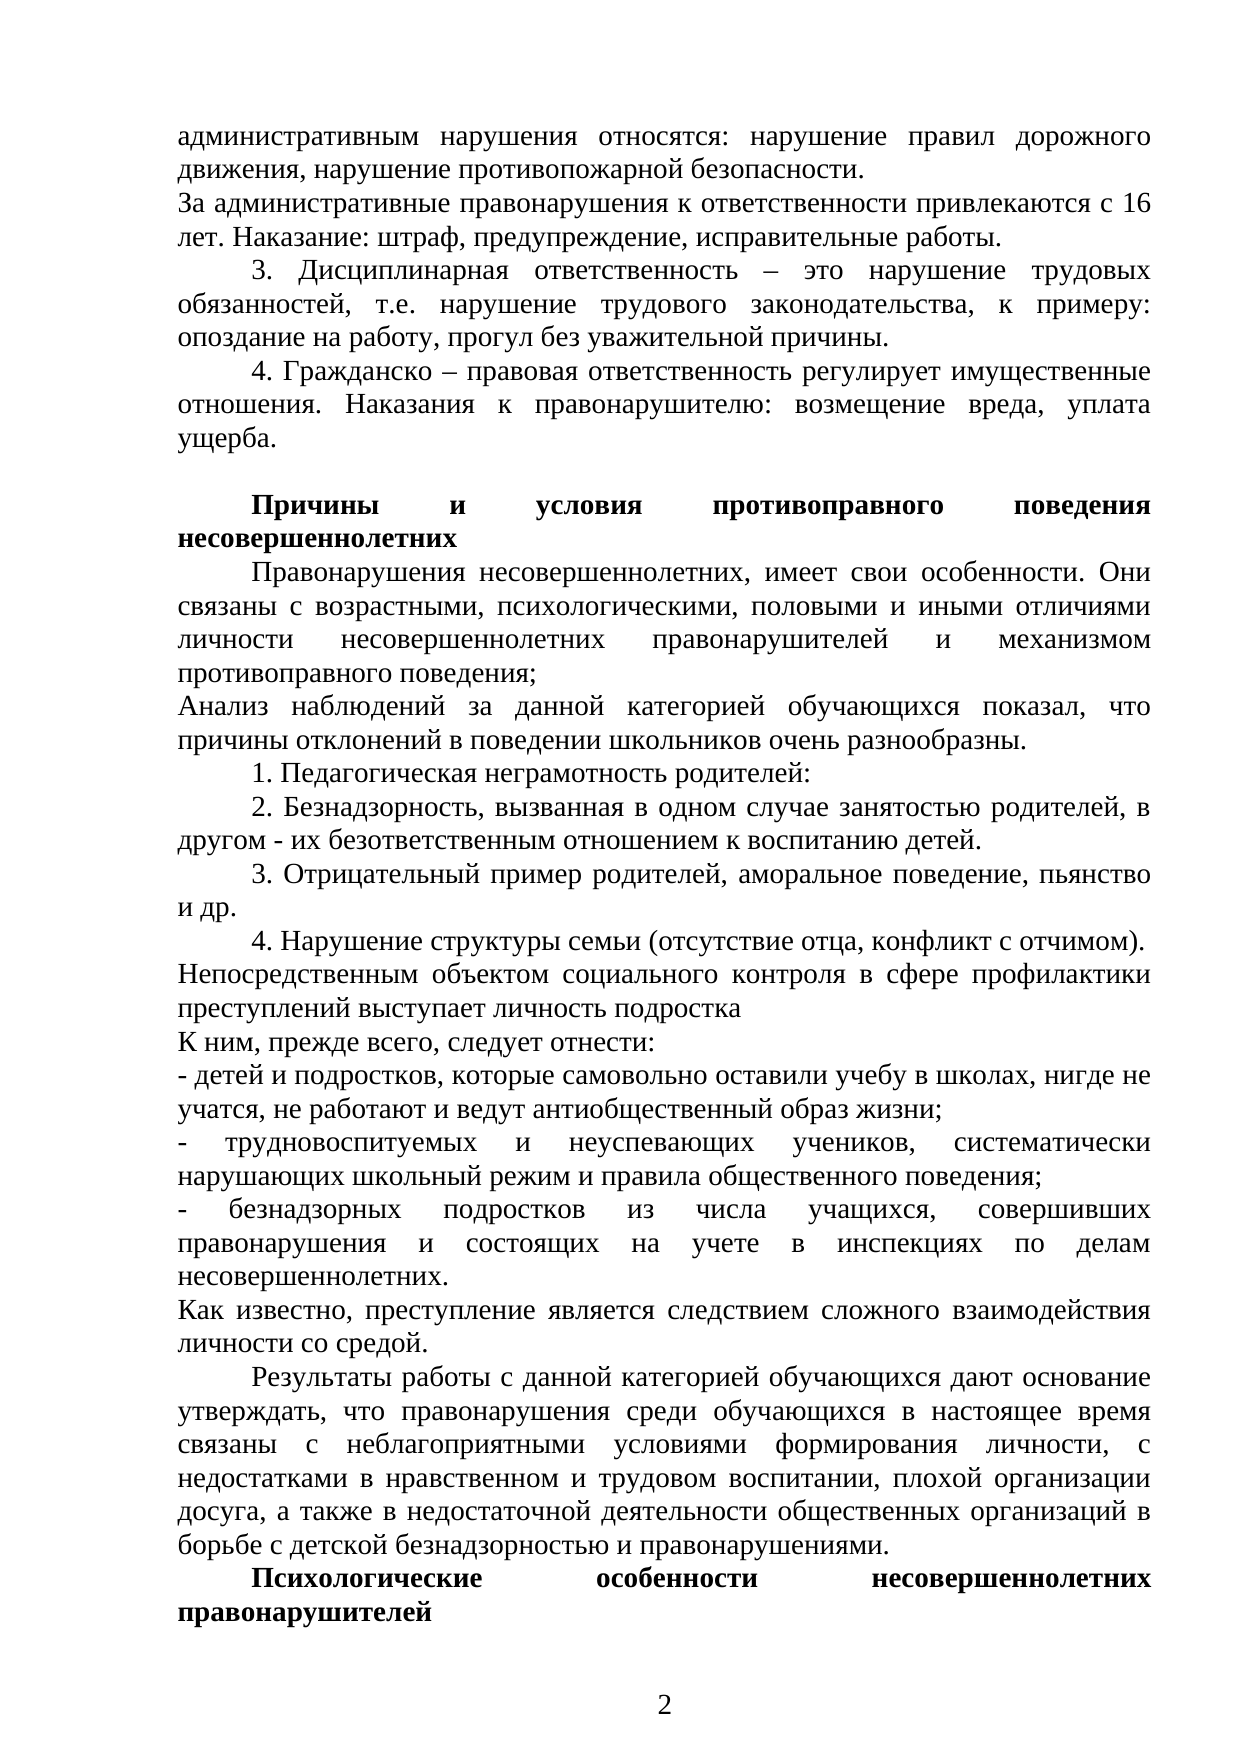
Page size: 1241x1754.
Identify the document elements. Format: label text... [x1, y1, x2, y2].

text Непосредственным объектом социального контроля в сфере профилактики преступлений выступает личность подростка [177, 957, 1152, 1024]
text 2. Безнадзорность, вызванная в одном случае занятостью родителей, в другом - их безответственным отношением к воспитанию детей. [177, 789, 1152, 856]
text К ним, прежде всего, следует отнести: [177, 1024, 1152, 1057]
text За административные правонарушения к ответственности привлекаются с 16 лет. Наказание: штраф, предупреждение, исправительные работы. [177, 185, 1152, 252]
text 3. Отрицательный пример родителей, аморальное поведение, пьянство и др. [177, 856, 1152, 923]
text Как известно, преступление является следствием сложного взаимодействия личности со средой. [177, 1292, 1152, 1359]
text Результаты работы с данной категорией обучающихся дают основание утверждать, что правонарушения среди обучающихся в настоящее время связаны с неблагоприятными условиями формирования личности, с недостатками в нравственном и трудовом воспитании, плохой организации досуга, а также в недостаточной деятельности общественных организаций в борьбе с детской безнадзорностью и правонарушениями. [177, 1359, 1152, 1560]
text 3. Дисциплинарная ответственность – это нарушение трудовых обязанностей, т.е. нарушение трудового законодательства, к примеру: опоздание на работу, прогул без уважительной причины. [177, 252, 1152, 353]
text - трудновоспитуемых и неуспевающих учеников, систематически нарушающих школьный режим и правила общественного поведения; [177, 1124, 1152, 1191]
text - детей и подростков, которые самовольно оставили учебу в школах, нигде не учатся, не работают и ведут антиобщественный образ жизни; [177, 1057, 1152, 1124]
text Психологические особенности несовершеннолетних правонарушителей [177, 1560, 1152, 1627]
text - безнадзорных подростков из числа учащихся, совершивших правонарушения и состоящих на учете в инспекциях по делам несовершеннолетних. [177, 1191, 1152, 1292]
text Анализ наблюдений за данной категорией обучающихся показал, что причины отклонений в поведении школьников очень разнообразны. [177, 688, 1152, 755]
text 4. Гражданско – правовая ответственность регулирует имущественные отношения. Наказания к правонарушителю: возмещение вреда, уплата ущерба. [177, 353, 1152, 453]
text Правонарушения несовершеннолетних, имеет свои особенности. Они связаны с возрастными, психологическими, половыми и иными отличиями личности несовершеннолетних правонарушителей и механизмом противоправного поведения; [177, 554, 1152, 688]
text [177, 118, 1152, 185]
text Причины и условия противоправного поведения несовершеннолетних [177, 487, 1152, 554]
text 1. Педагогическая неграмотность родителей: [177, 755, 1152, 789]
text 4. Нарушение структуры семьи (отсутствие отца, конфликт с отчимом). [177, 923, 1152, 957]
